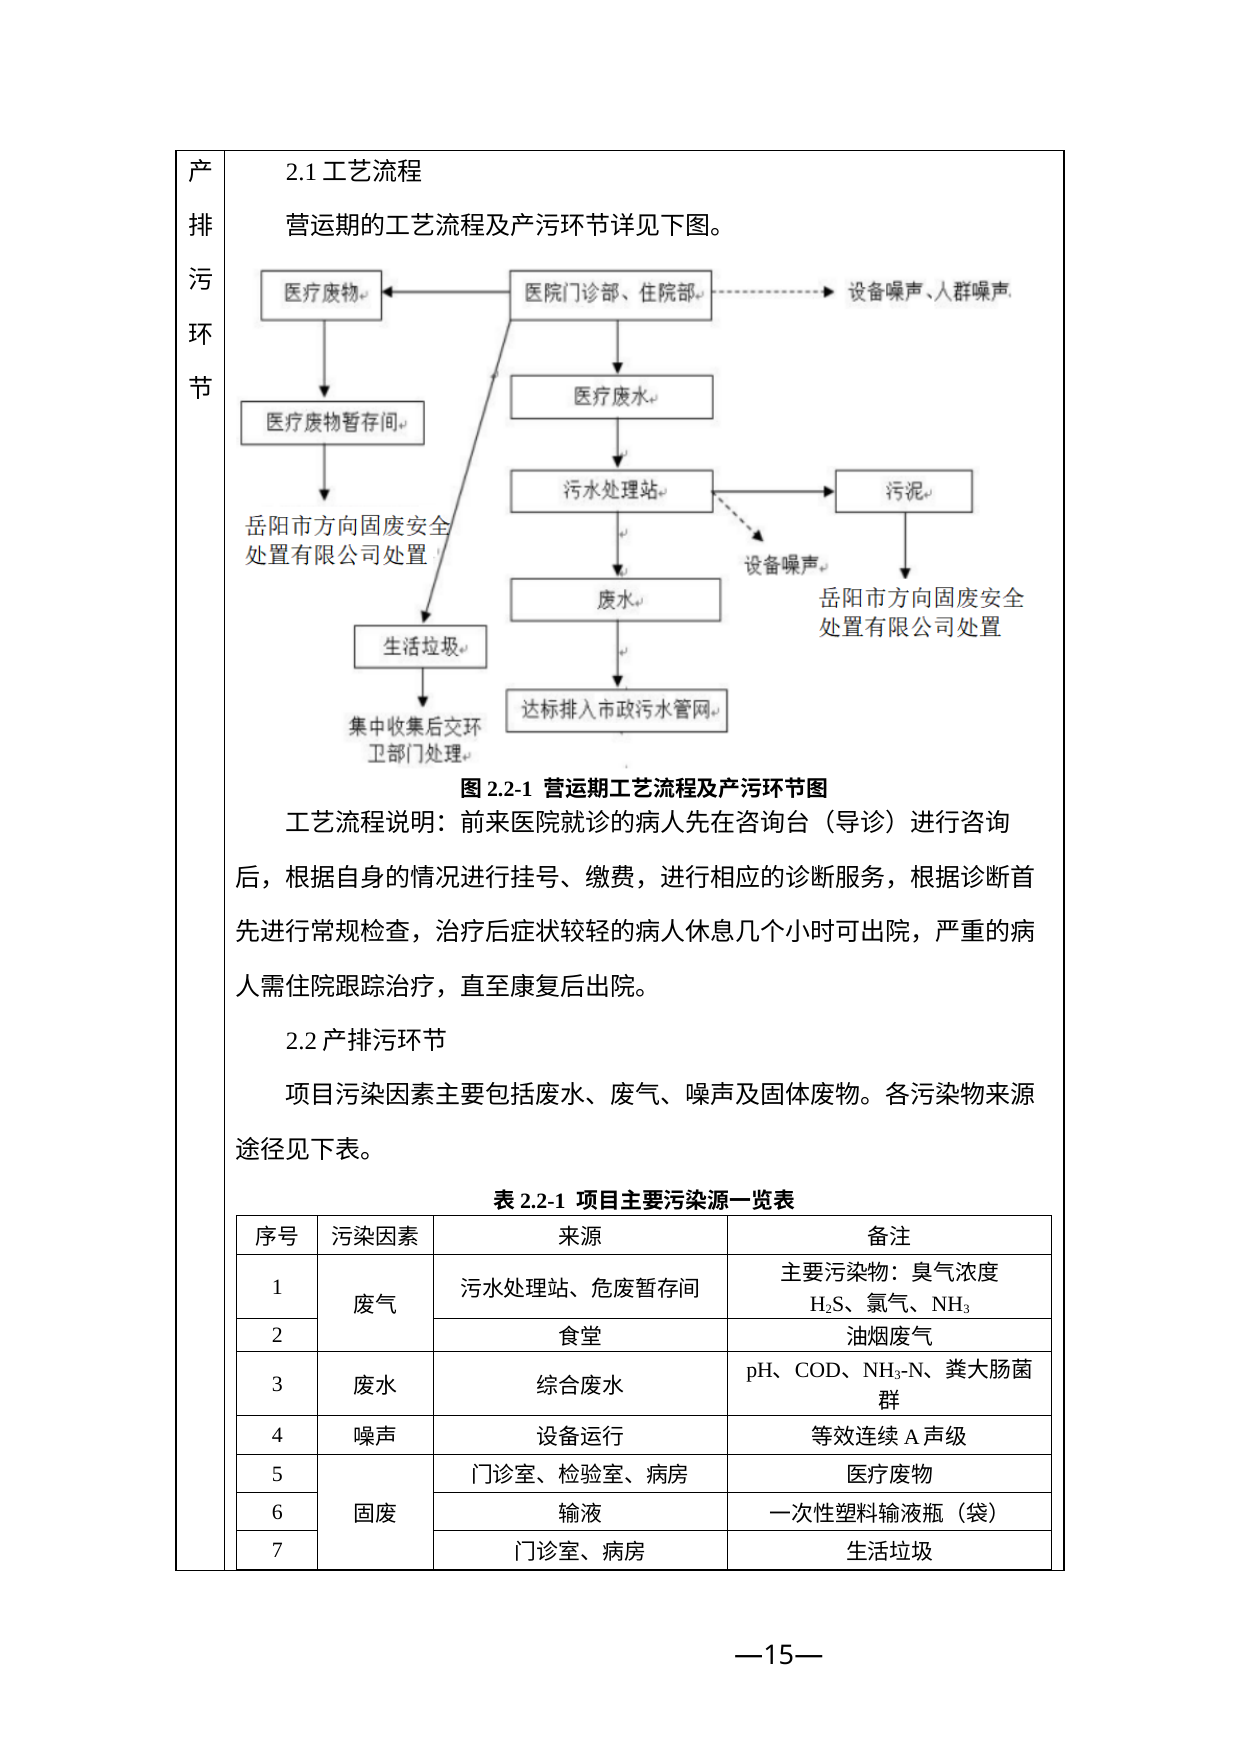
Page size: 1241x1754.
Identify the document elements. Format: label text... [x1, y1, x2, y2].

picture [235, 259, 1053, 772]
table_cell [225, 151, 1063, 1570]
table_cell 工艺流程和产排污环节 [177, 151, 224, 1570]
